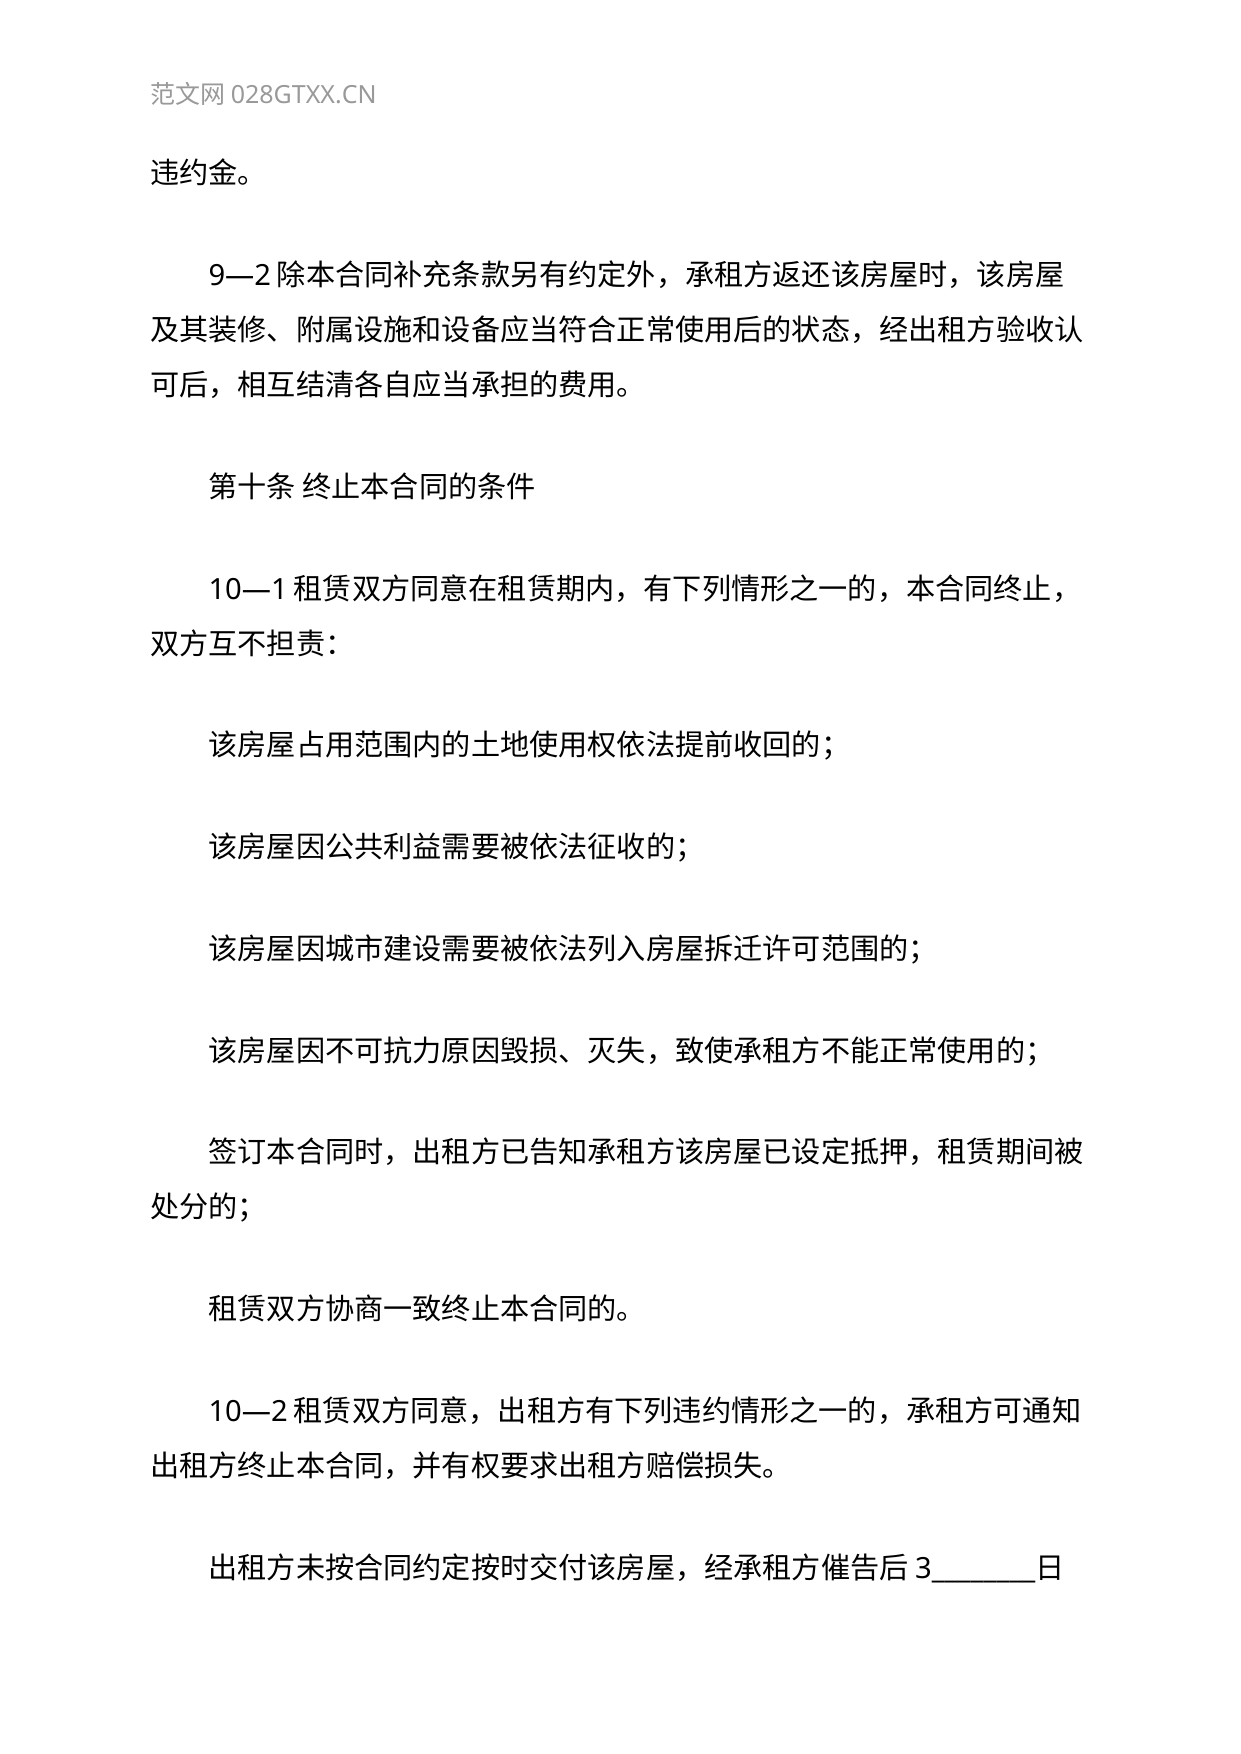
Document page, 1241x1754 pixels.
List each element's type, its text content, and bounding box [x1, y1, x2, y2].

text 该房屋因城市建设需要被依法列入房屋拆迁许可范围的； [150, 926, 1090, 968]
text 9―2除本合同补充条款另有约定外，承租方返还该房屋时，该房屋及其装修、附属设施和设备应当符合正常使用后的状态，经出租方验收认可后，相互结清各自应当承担的费用。 [150, 252, 1090, 404]
text 该房屋占用范围内的土地使用权依法提前收回的； [150, 722, 1090, 764]
text 签订本合同时，出租方已告知承租方该房屋已设定抵押，租赁期间被处分的； [150, 1129, 1090, 1226]
text 第十条 终止本合同的条件 [150, 463, 1090, 506]
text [150, 1544, 1090, 1587]
text 租赁双方协商一致终止本合同的。 [150, 1286, 1090, 1328]
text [150, 150, 1090, 192]
text 10―1租赁双方同意在租赁期内，有下列情形之一的，本合同终止，双方互不担责： [150, 565, 1090, 662]
text 该房屋因公共利益需要被依法征收的； [150, 824, 1090, 866]
text 10―2租赁双方同意，出租方有下列违约情形之一的，承租方可通知出租方终止本合同，并有权要求出租方赔偿损失。 [150, 1387, 1090, 1485]
text 该房屋因不可抗力原因毁损、灭失，致使承租方不能正常使用的； [150, 1027, 1090, 1069]
